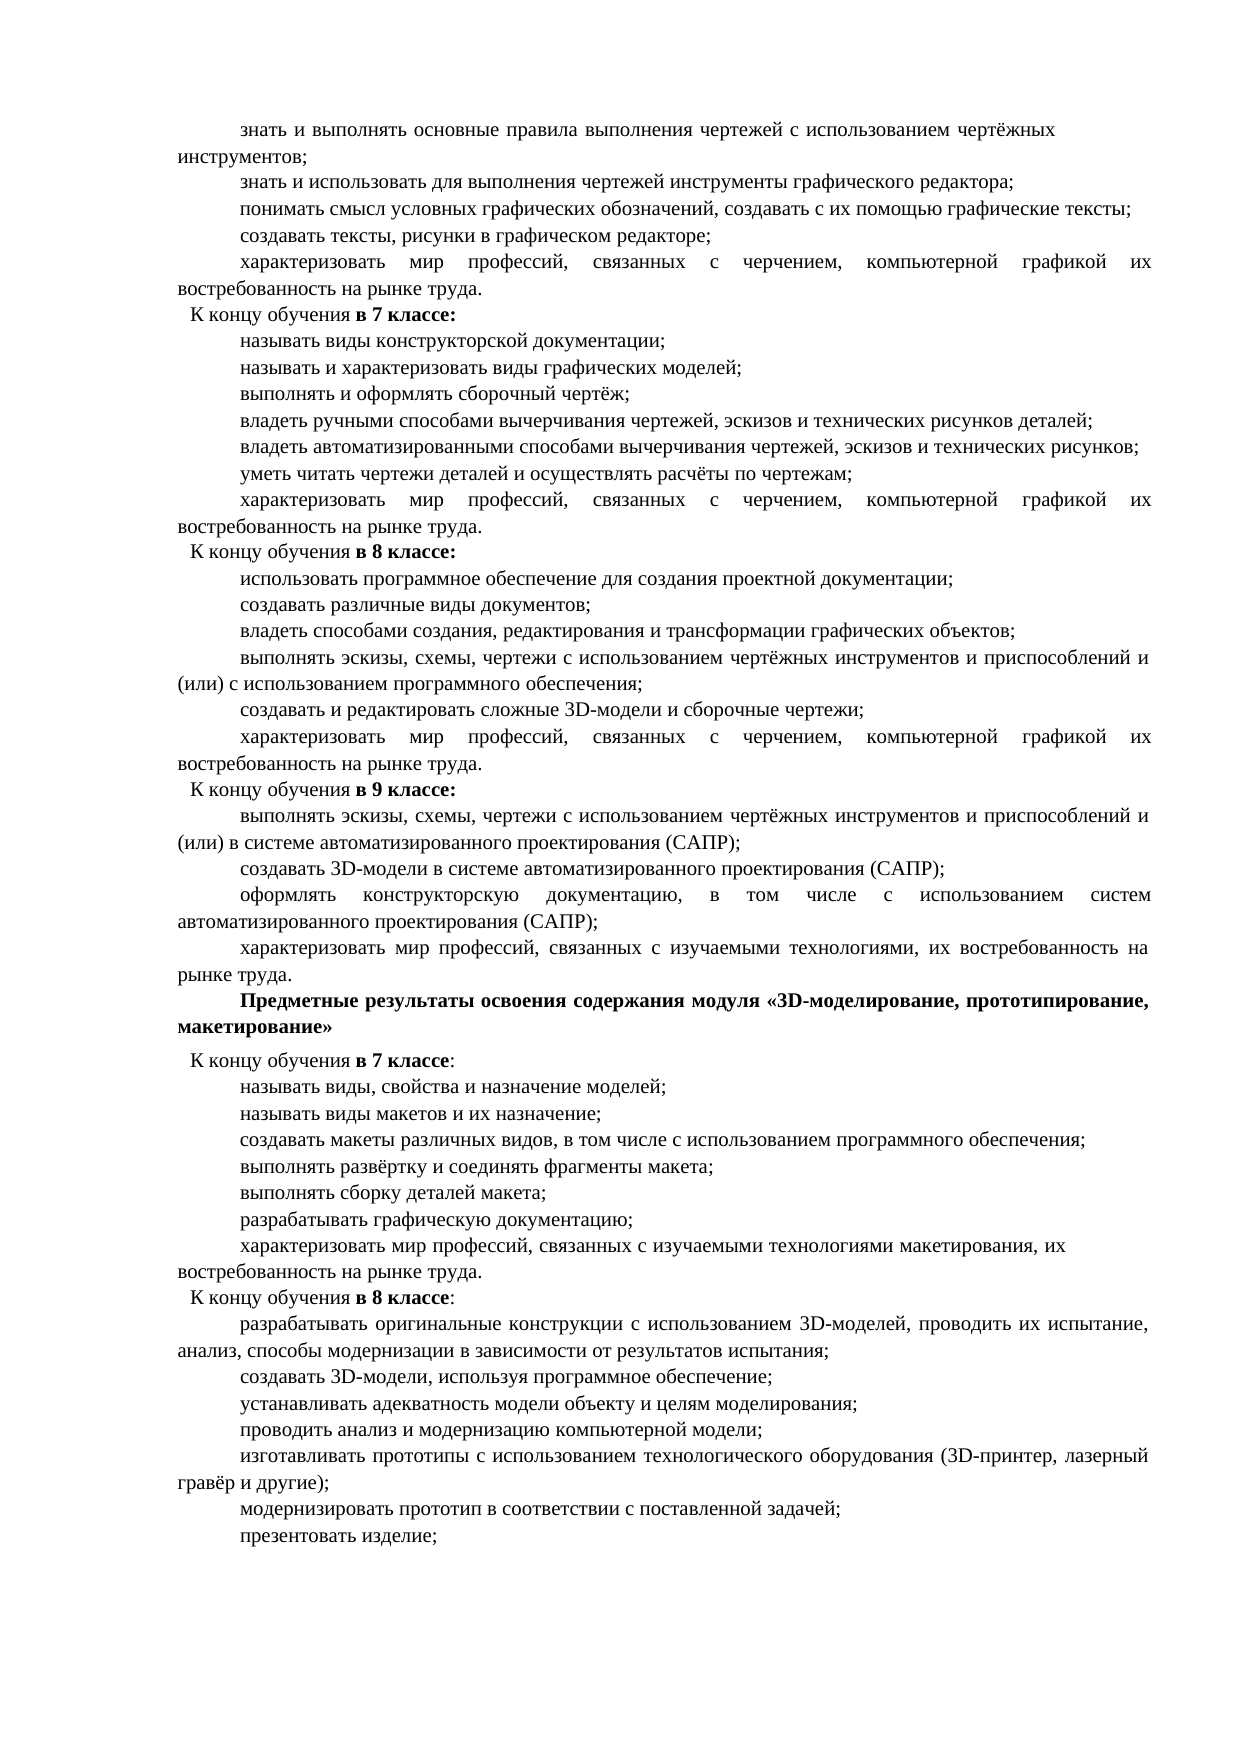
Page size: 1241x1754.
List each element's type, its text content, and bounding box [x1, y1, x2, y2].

text К концу обучения в 7 классе: [190, 302, 1196, 326]
text называть виды, свойства и назначение моделей; называть виды макетов и их назначение; [240, 1074, 667, 1125]
text К концу обучения в 8 классе: [190, 540, 1196, 564]
text знать и использовать для выполнения чертежей инструменты графического редактора; [240, 170, 1196, 194]
text характеризовать мир профессий, связанных с черчением, компьютерной графикой их востребованность на рынке труда. [177, 249, 1153, 300]
text характеризовать мир профессий, связанных с черчением, компьютерной графикой их востребованность на рынке труда. [177, 724, 1153, 774]
text называть виды конструкторской документации; называть и характеризовать виды графических моделей; выполнять и оформлять сборочный чертёж; [240, 328, 743, 405]
text модернизировать прототип в соответствии с поставленной задачей; презентовать изделие; [240, 1496, 844, 1547]
text создавать и редактировать сложные 3D-модели и сборочные чертежи; [240, 698, 1196, 721]
text К концу обучения в 7 классе: [190, 1047, 1196, 1072]
text разрабатывать оригинальные конструкции с использованием 3D-моделей, проводить их испытание, анализ, способы модернизации в зависимости от результатов испытания; [177, 1311, 1196, 1362]
text выполнять эскизы, схемы, чертежи с использованием чертёжных инструментов и приспособлений и (или) с использованием программного обеспечения; [177, 645, 1153, 695]
text К концу обучения в 8 классе: [190, 1286, 1196, 1309]
text характеризовать мир профессий, связанных с изучаемыми технологиями макетирования, их востребованность на рынке труда. [177, 1233, 1196, 1283]
text выполнять эскизы, схемы, чертежи с использованием чертёжных инструментов и приспособлений и (или) в системе автоматизированного проектирования (САПР); [177, 803, 1153, 854]
text понимать смысл условных графических обозначений, создавать с их помощью графические тексты; создавать тексты, рисунки в графическом редакторе; [239, 196, 1135, 247]
text владеть ручными способами вычерчивания чертежей, эскизов и технических рисунков деталей; владеть автоматизированными способами вычерчивания чертежей, эскизов и технических рисунков; уметь читать чертежи деталей и осуществлять расчёты по чертежам; [240, 408, 1142, 485]
text выполнять сборку деталей макета; разрабатывать графическую документацию; [240, 1180, 634, 1231]
text характеризовать мир профессий, связанных с изучаемыми технологиями, их востребованность на рынке труда. [177, 935, 1196, 986]
text знать и выполнять основные правила выполнения чертежей с использованием чертёжных инструментов; [177, 117, 1153, 168]
text К концу обучения в 9 классе: [190, 777, 1196, 801]
text характеризовать мир профессий, связанных с черчением, компьютерной графикой их востребованность на рынке труда. [177, 487, 1153, 538]
text создавать 3D-модели, используя программное обеспечение; устанавливать адекватность модели объекту и целям моделирования; проводить анализ и модернизацию компьютерной модели; [240, 1364, 861, 1441]
text использовать программное обеспечение для создания проектной документации; создавать различные виды документов; [240, 566, 957, 616]
subtitle Предметные результаты освоения содержания модуля «3D-моделирование, прототипирование, макетирование» [177, 988, 1196, 1038]
text создавать 3D-модели в системе автоматизированного проектирования (САПР); [240, 856, 1196, 880]
text изготавливать прототипы с использованием технологического оборудования (3D-принтер, лазерный гравёр и другие); [177, 1443, 1196, 1494]
text оформлять конструкторскую документацию, в том числе с использованием систем автоматизированного проектирования (САПР); [177, 882, 1152, 933]
text владеть способами создания, редактирования и трансформации графических объектов; [240, 619, 1196, 642]
text создавать макеты различных видов, в том числе с использованием программного обеспечения; выполнять развёртку и соединять фрагменты макета; [239, 1127, 1153, 1178]
